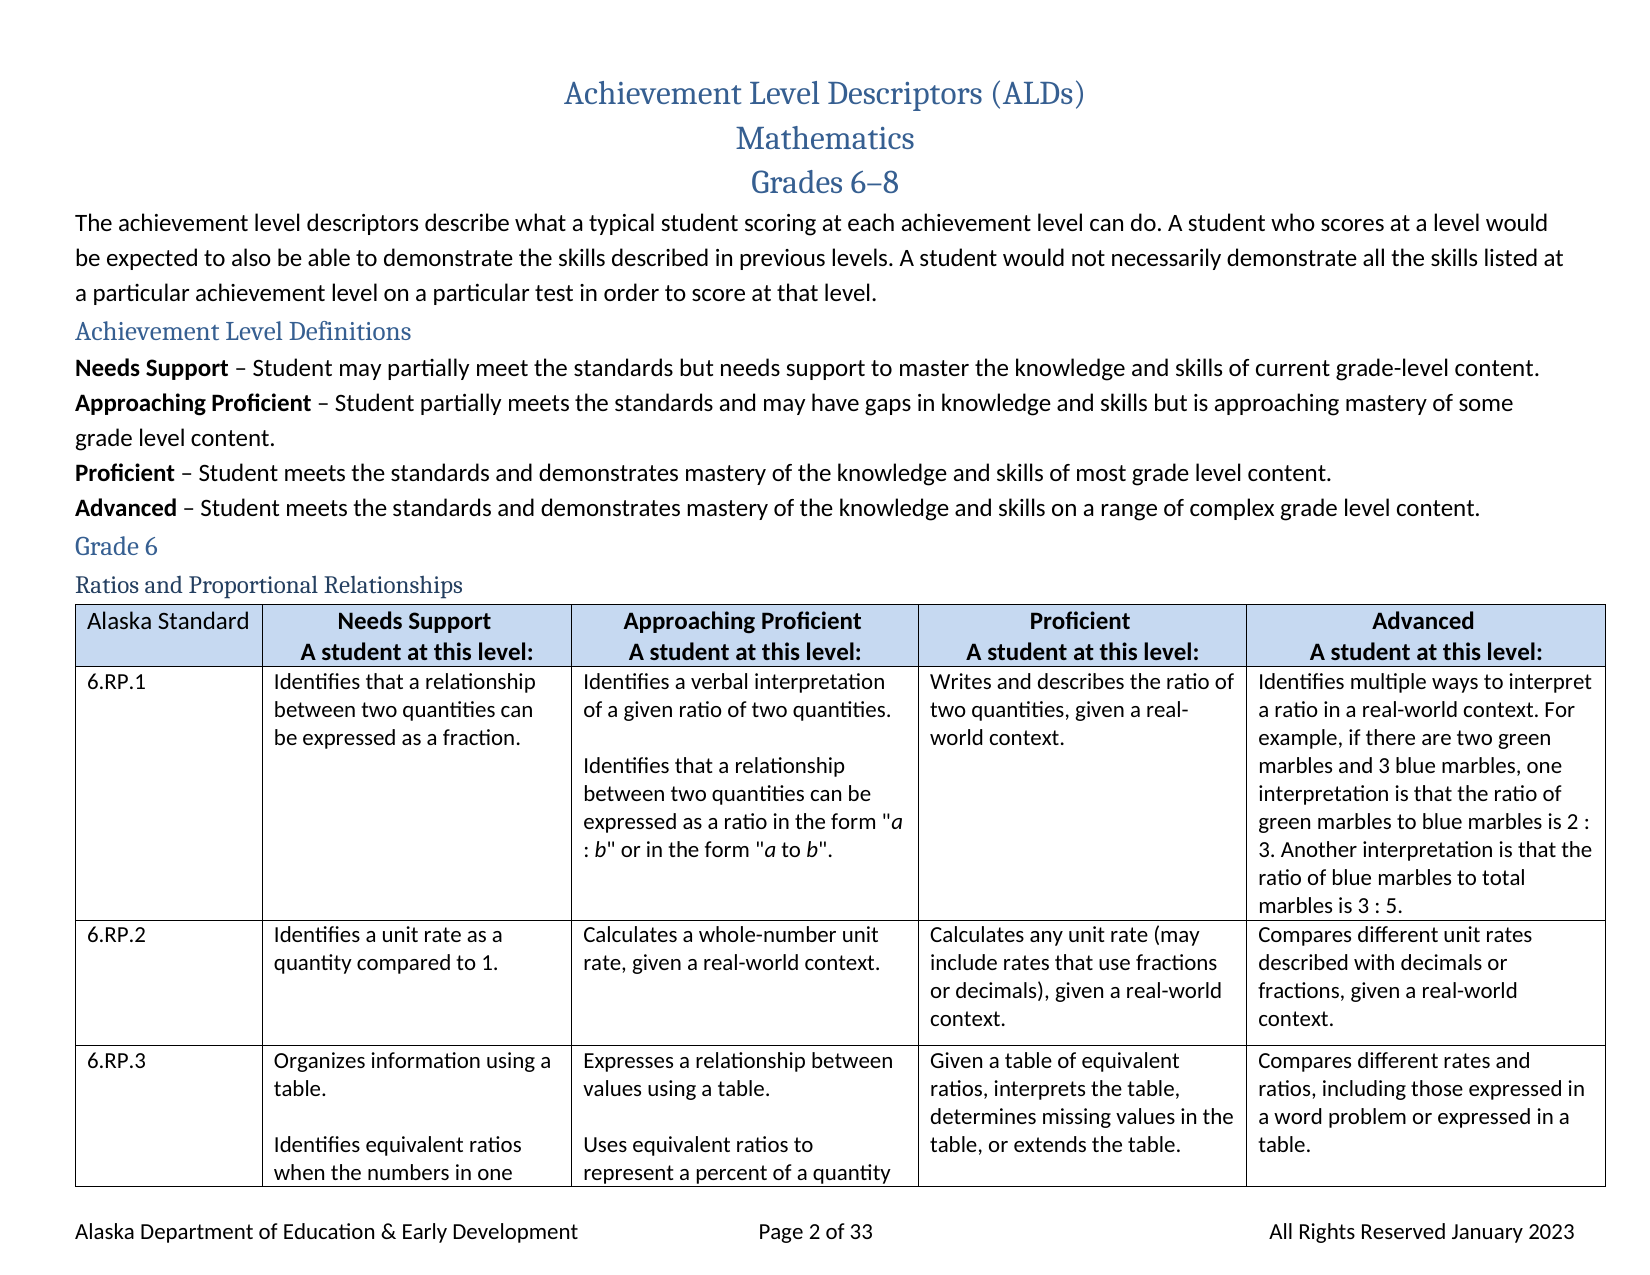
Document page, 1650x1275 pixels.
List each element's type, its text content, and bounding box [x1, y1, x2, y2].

table_cell Calculates any unit rate (may include rates that use fractions or decimals), given a real-world context. [919, 921, 1246, 1045]
table_header Alaska Standard [76, 605, 262, 666]
subtitle Achievement Level Definitions [75, 316, 1575, 347]
table_cell 6.RP.2 [76, 921, 262, 1045]
table_header Approaching Proficient A student at this level: [572, 605, 918, 666]
table_cell Identifies multiple ways to interpret a ratio in a real-world context. For example, if there are two green marbles and 3 blue marbles, one interpretation is that the ratio of green marbles to blue marbles is 2 : 3. Another interpretation is that the ratio of blue marbles to total marbles is 3 : 5. [1247, 667, 1605, 919]
table_header Proficient A student at this level: [919, 605, 1246, 666]
table_cell Identifies a verbal interpretation of a given ratio of two quantities. Identifies that a relationship between two quantities can be expressed as a ratio in the form "a : b" or in the form "a to b". [572, 667, 918, 919]
table_cell 6.RP.1 [76, 667, 262, 919]
table_cell Writes and describes the ratio of two quantities, given a real-world context. [919, 667, 1246, 919]
table_header Advanced A student at this level: [1247, 605, 1605, 666]
subtitle Ratios and Proportional Relationships [75, 571, 1575, 600]
table_cell Compares different unit rates described with decimals or fractions, given a real-world context. [1247, 921, 1605, 1045]
table_cell 6.RP.3 [76, 1046, 262, 1186]
text Approaching Proficient – Student partially meets the standards and may have gaps in knowledge and skills but is approaching mastery of some grade level content. [75, 387, 1575, 453]
text Proficient – Student meets the standards and demonstrates mastery of the knowledge and skills of most grade level content. [75, 457, 1575, 488]
table_cell Calculates a whole-number unit rate, given a real-world context. [572, 921, 918, 1045]
table_header Needs Support A student at this level: [263, 605, 571, 666]
text Needs Support – Student may partially meet the standards but needs support to master the knowledge and skills of current grade-level content. [75, 352, 1575, 383]
table_cell Identifies a unit rate as a quantity compared to 1. [263, 921, 571, 1045]
subtitle Achievement Level Descriptors (ALDs) Mathematics Grades 6–8 [75, 75, 1575, 201]
table_cell Identifies that a relationship between two quantities can be expressed as a fraction. [263, 667, 571, 919]
text The achievement level descriptors describe what a typical student scoring at each achievement level can do. A student who scores at a level would be expected to also be able to demonstrate the skills described in previous levels. A student would not necessarily demonstrate all the skills listed at a particular achievement level on a particular test in order to score at that level. [75, 207, 1575, 308]
text Advanced – Student meets the standards and demonstrates mastery of the knowledge and skills on a range of complex grade level content. [75, 492, 1575, 523]
subtitle Grade 6 [75, 531, 1575, 562]
